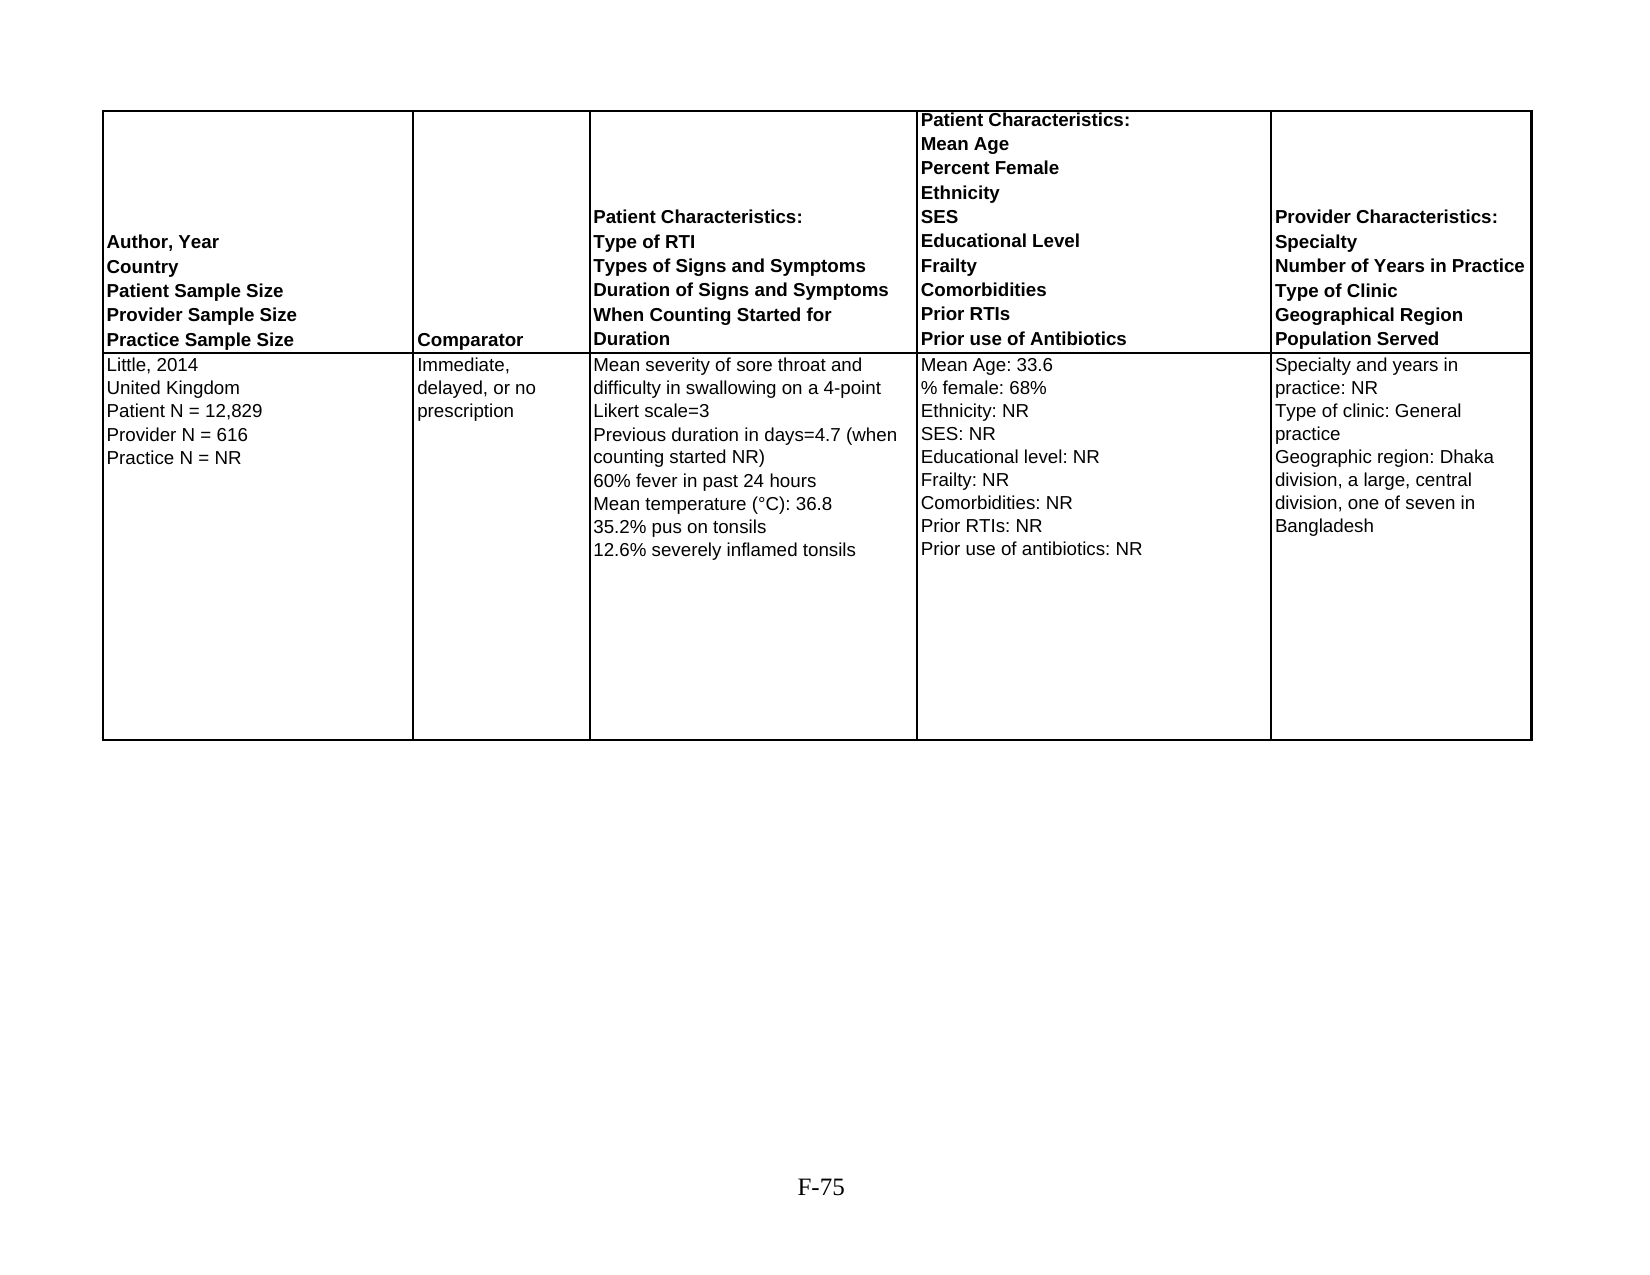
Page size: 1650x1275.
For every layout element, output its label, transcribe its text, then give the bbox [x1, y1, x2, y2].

table_cell Mean severity of sore throat and difficulty in swallowing on a 4-point Likert scale=3 Previous duration in days=4.7 (when counting started NR) 60% fever in past 24 hours Mean temperature (°C): 36.8 35.2% pus on tonsils 12.6% severely inflamed tonsils [591, 354, 916, 739]
table_header Patient Characteristics: Type of RTI Types of Signs and Symptoms Duration of Signs and Symptoms When Counting Started for Duration [591, 112, 916, 352]
table_cell Mean Age: 33.6 % female: 68% Ethnicity: NR SES: NR Educational level: NR Frailty: NR Comorbidities: NR Prior RTIs: NR Prior use of antibiotics: NR [918, 354, 1270, 739]
table_header Author, Year Country Patient Sample Size Provider Sample Size Practice Sample Size [104, 112, 412, 352]
table_cell Specialty and years in practice: NR Type of clinic: General practice Geographic region: Dhaka division, a large, central division, one of seven in Bangladesh [1272, 354, 1530, 739]
table_header Patient Characteristics: Mean Age Percent Female Ethnicity SES Educational Level Frailty Comorbidities Prior RTIs Prior use of Antibiotics [918, 112, 1270, 352]
table_cell Immediate, delayed, or no prescription [414, 354, 589, 739]
table_cell Little, 2014 United Kingdom Patient N = 12,829 Provider N = 616 Practice N = NR [104, 354, 412, 739]
table_header Provider Characteristics: Specialty Number of Years in Practice Type of Clinic Geographical Region Population Served [1272, 112, 1530, 352]
table_header Comparator [414, 112, 589, 352]
